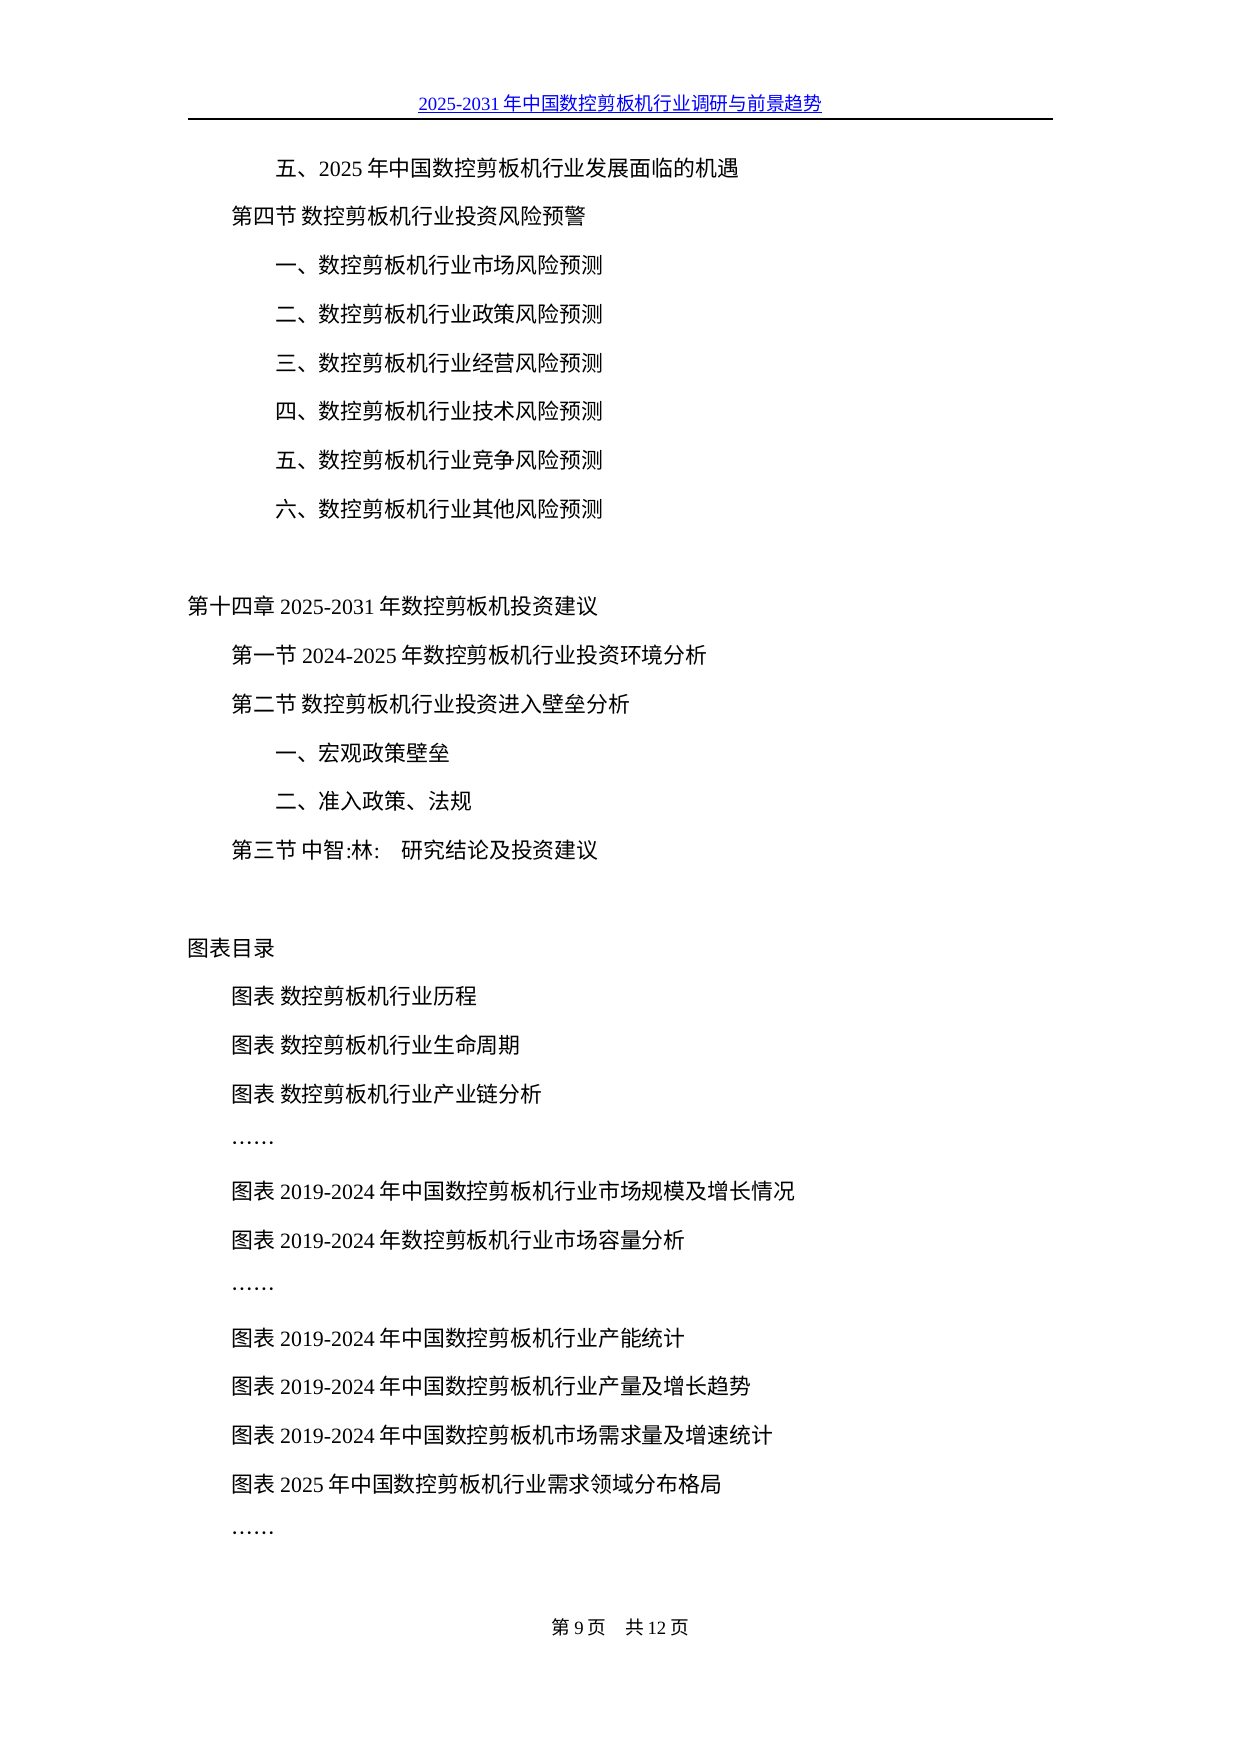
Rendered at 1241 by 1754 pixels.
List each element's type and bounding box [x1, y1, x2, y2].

text [187, 150, 1053, 1548]
